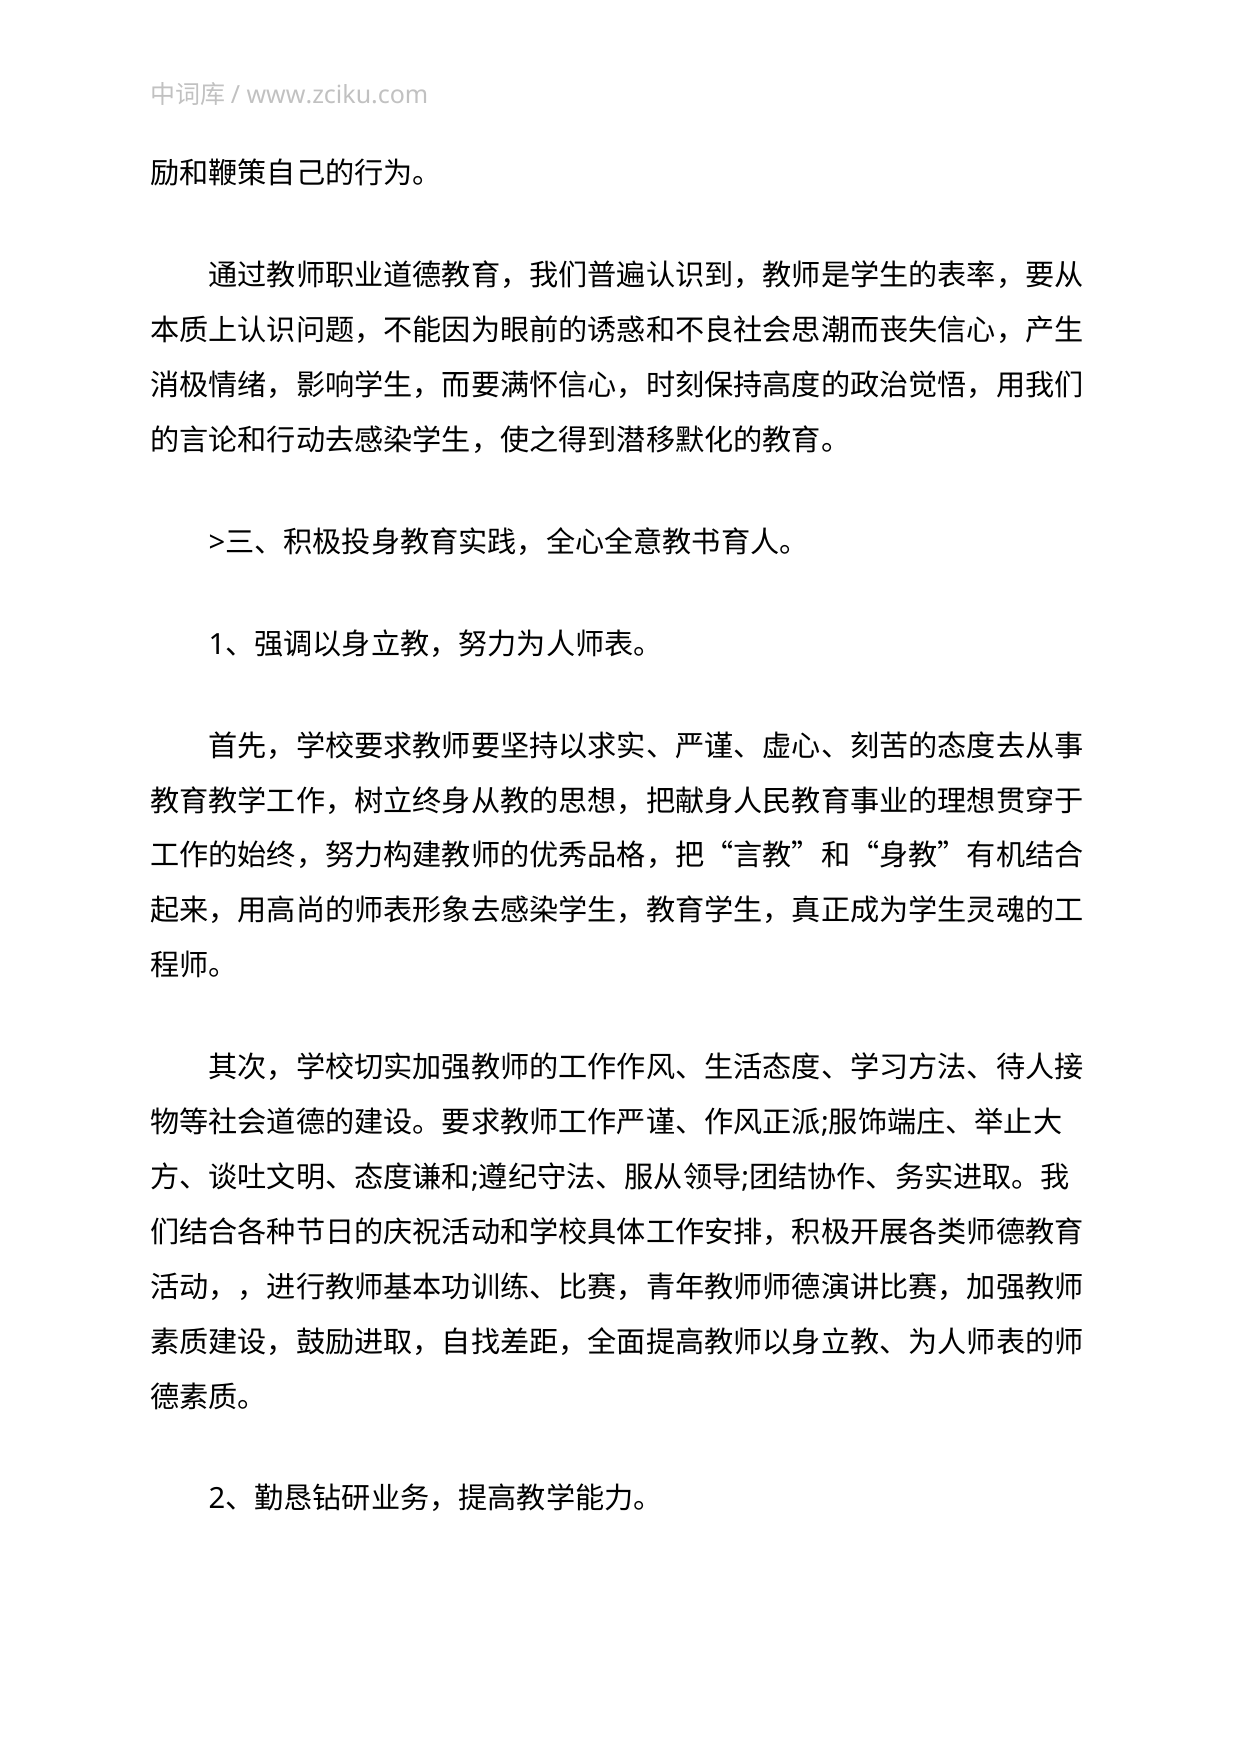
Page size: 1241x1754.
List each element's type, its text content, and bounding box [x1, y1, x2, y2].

text 1、强调以身立教，努力为人师表。 [150, 620, 1090, 663]
text 2、勤恳钻研业务，提高教学能力。 [150, 1475, 1090, 1517]
text 通过教师职业道德教育，我们普遍认识到，教师是学生的表率，要从本质上认识问题，不能因为眼前的诱惑和不良社会思潮而丧失信心，产生消极情绪，影响学生，而要满怀信心，时刻保持高度的政治觉悟，用我们的言论和行动去感染学生，使之得到潜移默化的教育。 [150, 252, 1090, 459]
text >三、积极投身教育实践，全心全意教书育人。 [150, 518, 1090, 561]
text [150, 150, 1090, 192]
text 首先，学校要求教师要坚持以求实、严谨、虚心、刻苦的态度去从事教育教学工作，树立终身从教的思想，把献身人民教育事业的理想贯穿于工作的始终，努力构建教师的优秀品格，把“言教”和“身教”有机结合起来，用高尚的师表形象去感染学生，教育学生，真正成为学生灵魂的工程师。 [150, 722, 1090, 984]
text 其次，学校切实加强教师的工作作风、生活态度、学习方法、待人接物等社会道德的建设。要求教师工作严谨、作风正派;服饰端庄、举止大方、谈吐文明、态度谦和;遵纪守法、服从领导;团结协作、务实进取。我们结合各种节日的庆祝活动和学校具体工作安排，积极开展各类师德教育活动，，进行教师基本功训练、比赛，青年教师师德演讲比赛，加强教师素质建设，鼓励进取，自找差距，全面提高教师以身立教、为人师表的师德素质。 [150, 1043, 1090, 1415]
